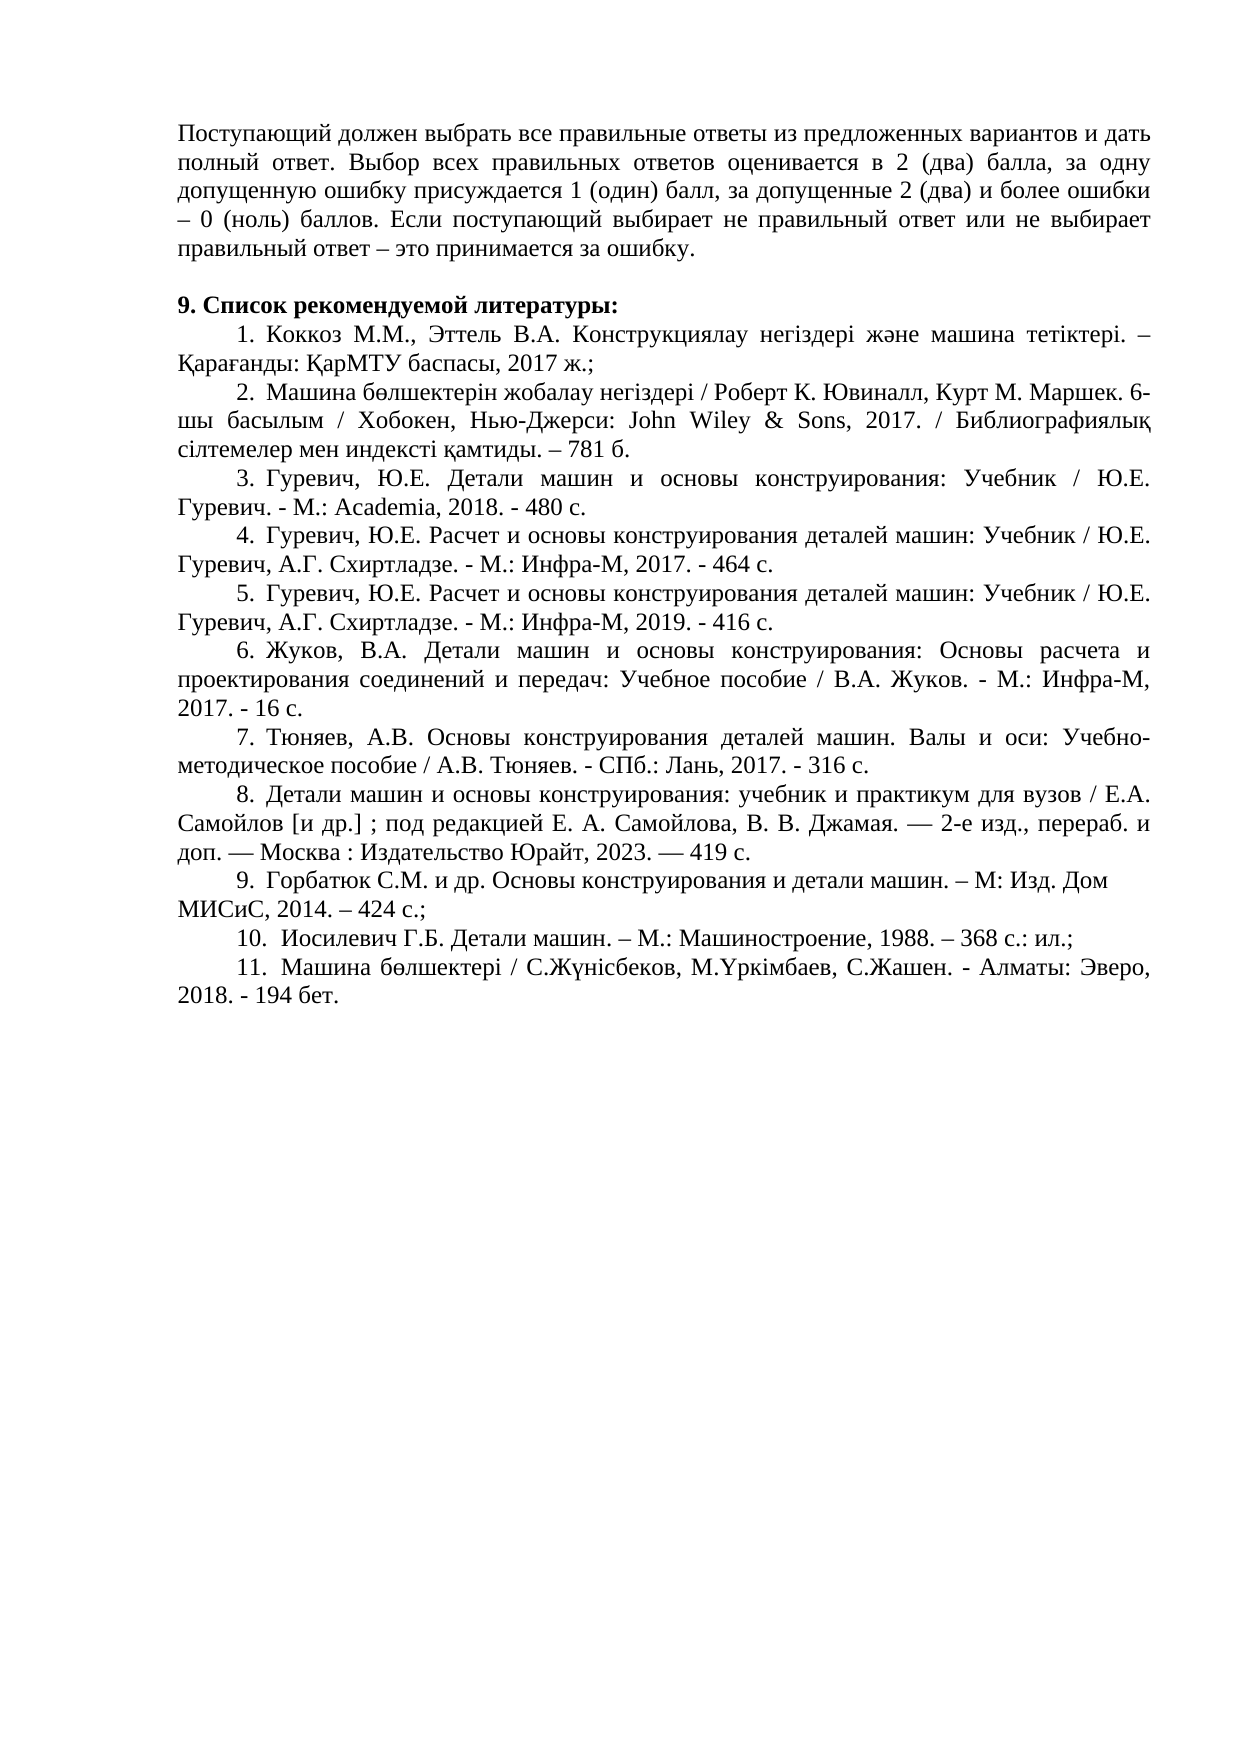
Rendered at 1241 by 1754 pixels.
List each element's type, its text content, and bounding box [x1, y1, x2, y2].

list Жуков, В.А. Детали машин и основы конструирования: Основы расчета и проектирования соединений и передач: Учебное пособие / В.А. Жуков. - М.: Инфра-М, 2017. - 16 c. [177, 636, 1152, 722]
list Машина бөлшектерін жобалау негіздері / Роберт К. Ювиналл, Курт М. Маршек. 6-шы басылым / Хобокен, Нью-Джерси: John Wiley & Sons, 2017. / Библиографиялық сілтемелер мен индексті қамтиды. – 781 б. [177, 377, 1152, 463]
list Детали машин и основы конструирования: учебник и практикум для вузов / Е.А. Самойлов [и др.] ; под редакцией Е. А. Самойлова, В. В. Джамая. — 2-е изд., перераб. и доп. — Москва : Издательство Юрайт, 2023. — 419 с. [177, 779, 1152, 866]
text 9. Список рекомендуемой литературы: [177, 291, 1152, 319]
list Гуревич, Ю.Е. Детали машин и основы конструирования: Учебник / Ю.Е. Гуревич. - М.: Academia, 2018. - 480 c. [177, 463, 1152, 521]
list Горбатюк С.М. и др. Основы конструирования и детали машин. – М: Изд. Дом МИСиС, 2014. – 424 с.; [177, 866, 1152, 923]
list Гуревич, Ю.Е. Расчет и основы конструирования деталей машин: Учебник / Ю.Е. Гуревич, А.Г. Схиртладзе. - М.: Инфра-М, 2019. - 416 c. [177, 578, 1152, 636]
text Поступающий должен выбрать все правильные ответы из предложенных вариантов и дать полный ответ. Выбор всех правильных ответов оценивается в 2 (два) балла, за одну допущенную ошибку присуждается 1 (один) балл, за допущенные 2 (два) и более ошибки – 0 (ноль) баллов. Если поступающий выбирает не правильный ответ или не выбирает правильный ответ – это принимается за ошибку. [177, 118, 1152, 262]
list Тюняев, А.В. Основы конструирования деталей машин. Валы и оси: Учебно-методическое пособие / А.В. Тюняев. - СПб.: Лань, 2017. - 316 c. [177, 722, 1152, 779]
list Гуревич, Ю.Е. Расчет и основы конструирования деталей машин: Учебник / Ю.Е. Гуревич, А.Г. Схиртладзе. - М.: Инфра-М, 2017. - 464 c. [177, 521, 1152, 578]
list Иосилевич Г.Б. Детали машин. – М.: Машиностроение, 1988. – 368 с.: ил.; [177, 923, 1152, 952]
list Машина бөлшектері / С.Жүнісбеков, М.Үркімбаев, С.Жашен. - Алматы: Эверо, 2018. - 194 бет. [177, 952, 1152, 1009]
list Коккоз М.М., Эттель В.А. Конструкциялау негіздері және машина тетіктері. – Қарағанды: ҚарМТУ баспасы, 2017 ж.; [177, 319, 1152, 377]
